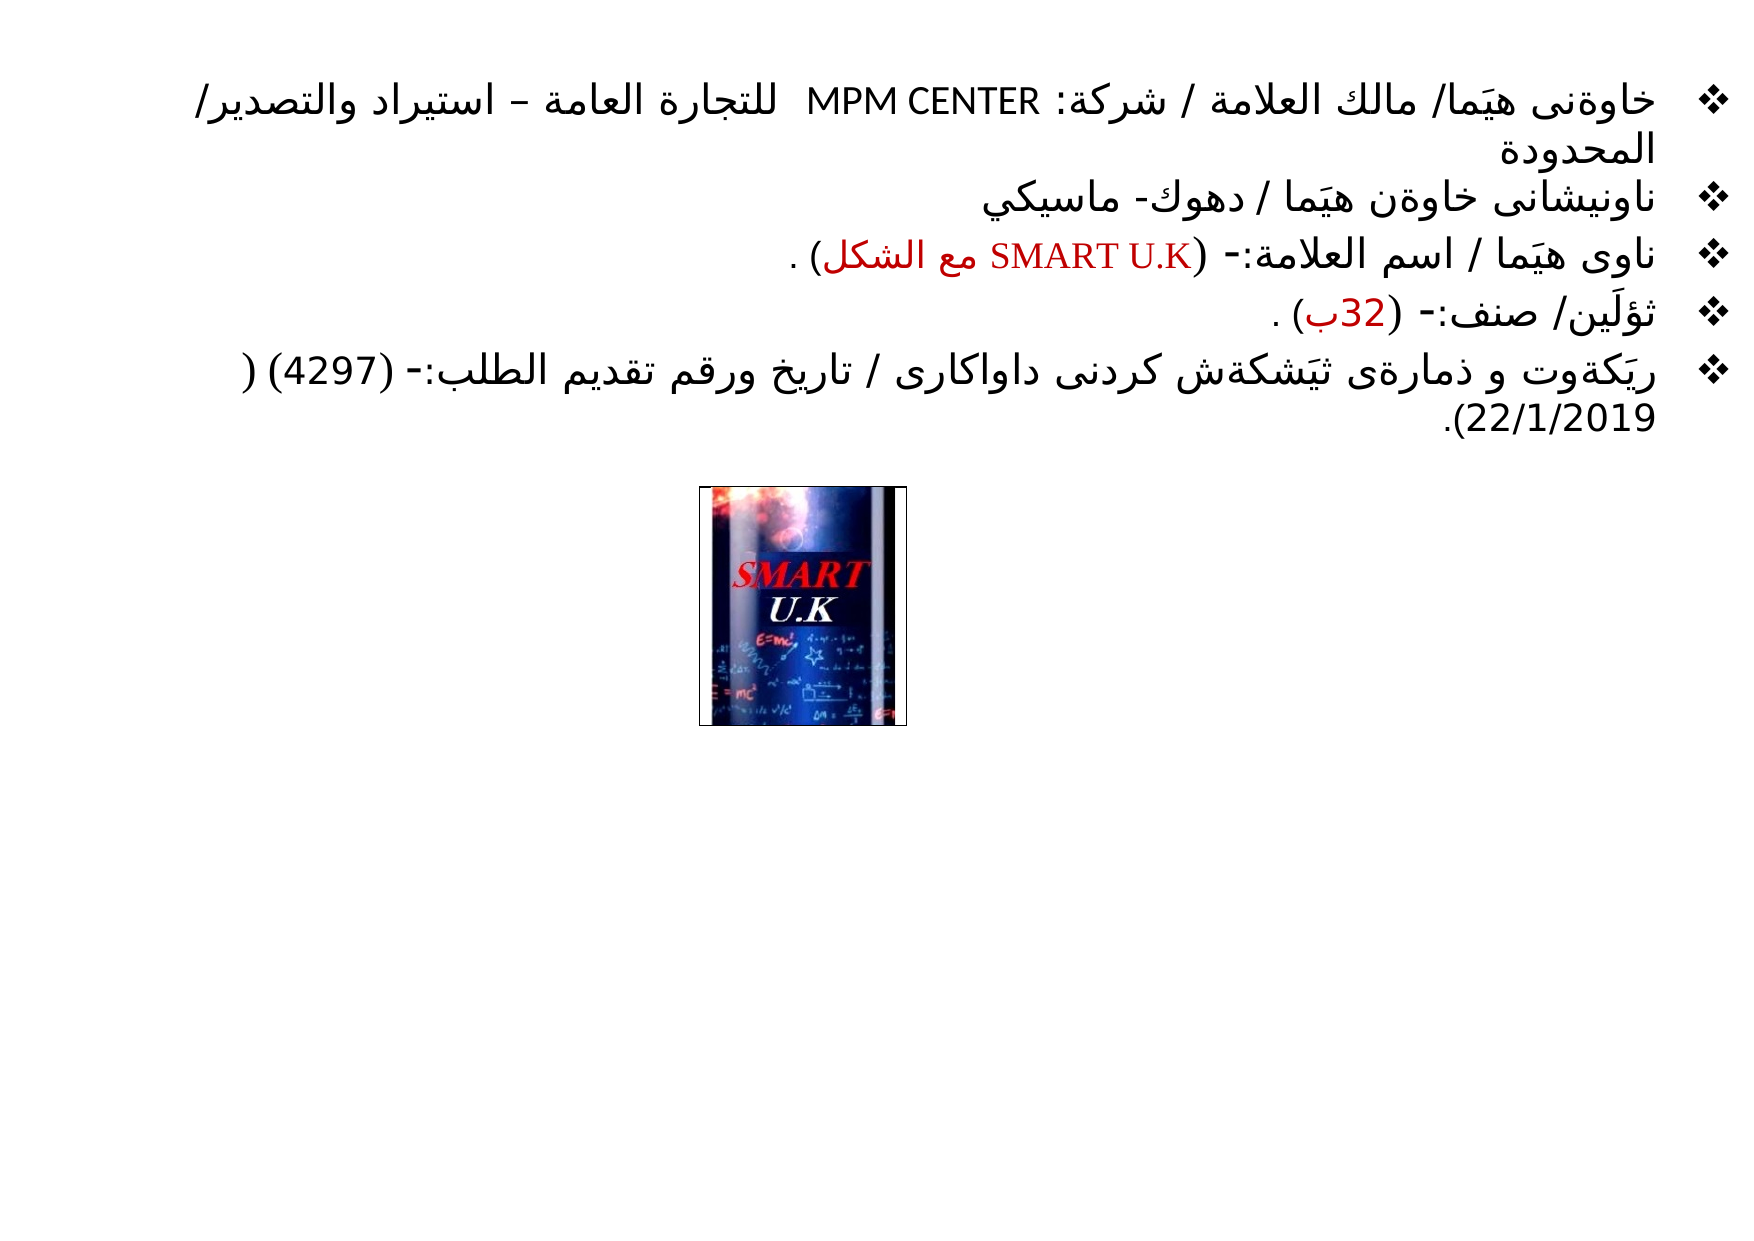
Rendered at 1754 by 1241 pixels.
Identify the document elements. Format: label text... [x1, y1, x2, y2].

list ريَكةوت و ذمارةى ثيَشكةش كردنى داواكارى / تاريخ ورقم تقديم الطلب:- (4297) (22/1/2019). [150, 338, 1695, 441]
list ثؤلَين/ صنف:- (32ب) . [150, 280, 1695, 338]
list خاوةنى هيَما/ مالك العلامة / شركة: MPM CENTER للتجارة العامة – استيراد والتصدير/ المحدودة [150, 74, 1695, 173]
table_header [700, 488, 710, 725]
picture [710, 487, 896, 725]
list ناوى هيَما / اسم العلامة:- (SMART U.K مع الشكل) . [150, 222, 1695, 280]
table_header [896, 488, 906, 725]
list ناونيشانى خاوةن هيَما / دهوك- ماسيكي [150, 173, 1695, 222]
